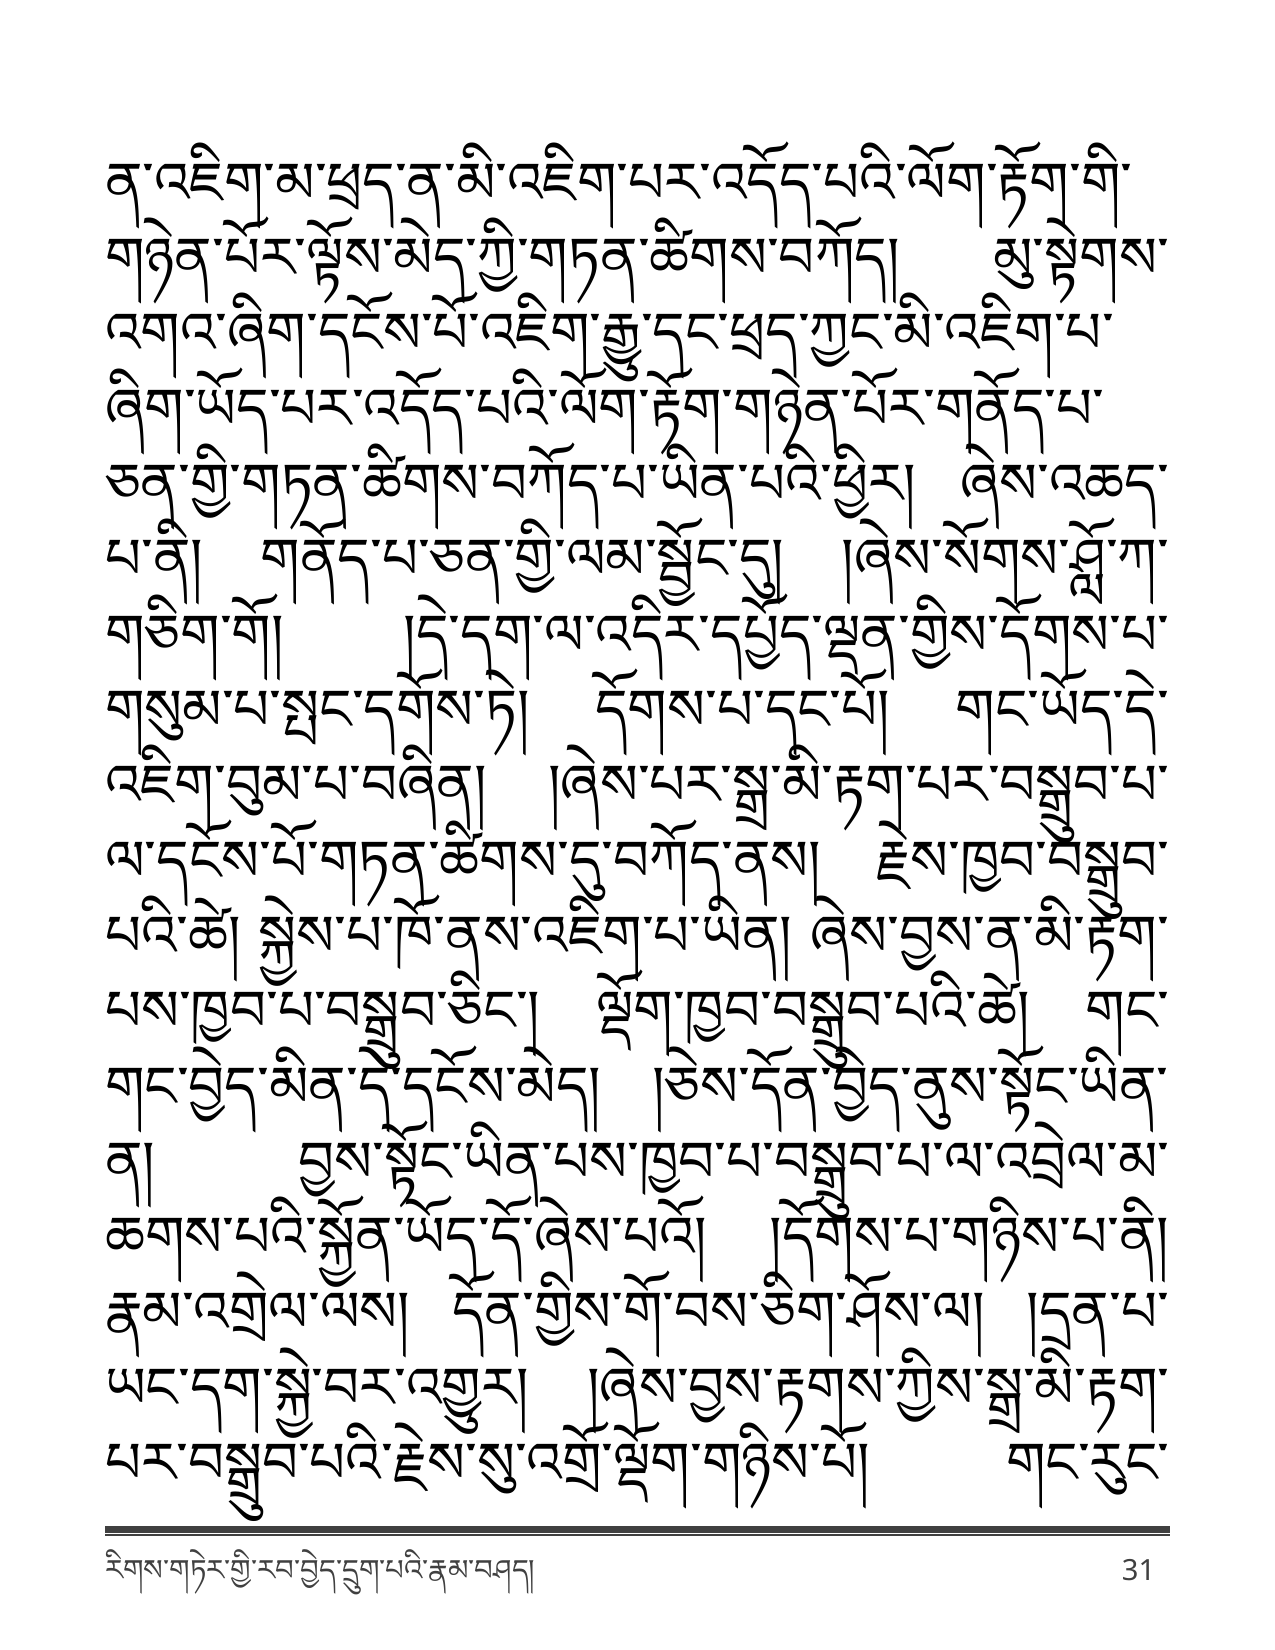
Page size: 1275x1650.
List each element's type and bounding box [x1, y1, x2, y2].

text [105, 150, 1170, 1496]
